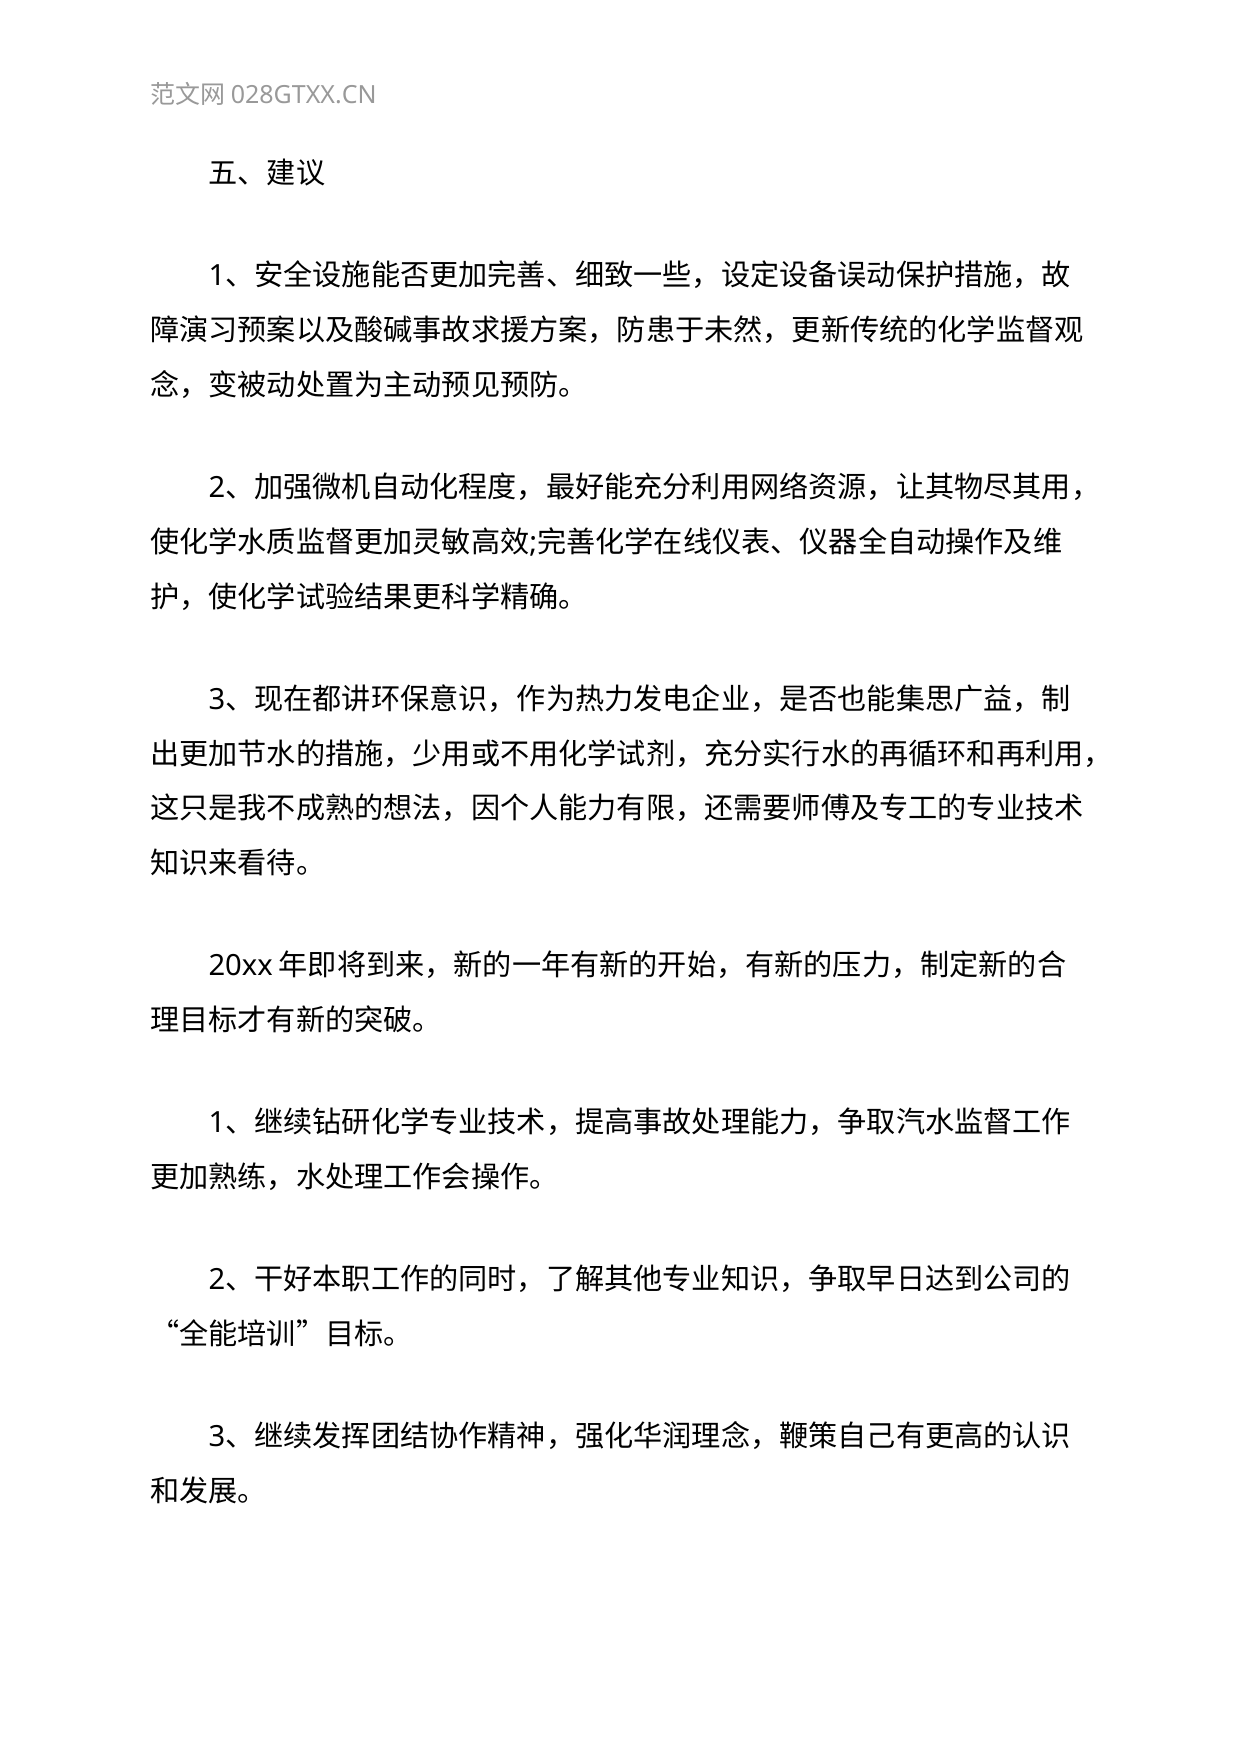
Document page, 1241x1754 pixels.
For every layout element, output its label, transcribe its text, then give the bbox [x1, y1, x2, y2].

text 3、继续发挥团结协作精神，强化华润理念，鞭策自己有更高的认识和发展。 [150, 1412, 1090, 1509]
text 2、干好本职工作的同时，了解其他专业知识，争取早日达到公司的“全能培训”目标。 [150, 1255, 1090, 1353]
text 2、加强微机自动化程度，最好能充分利用网络资源，让其物尽其用，使化学水质监督更加灵敏高效;完善化学在线仪表、仪器全自动操作及维护，使化学试验结果更科学精确。 [150, 463, 1090, 616]
text 五、建议 [150, 150, 1090, 192]
text 3、现在都讲环保意识，作为热力发电企业，是否也能集思广益，制出更加节水的措施，少用或不用化学试剂，充分实行水的再循环和再利用，这只是我不成熟的想法，因个人能力有限，还需要师傅及专工的专业技术知识来看待。 [150, 675, 1090, 882]
text 1、安全设施能否更加完善、细致一些，设定设备误动保护措施，故障演习预案以及酸碱事故求援方案，防患于未然，更新传统的化学监督观念，变被动处置为主动预见预防。 [150, 252, 1090, 404]
text 1、继续钻研化学专业技术，提高事故处理能力，争取汽水监督工作更加熟练，水处理工作会操作。 [150, 1098, 1090, 1196]
text 20xx年即将到来，新的一年有新的开始，有新的压力，制定新的合理目标才有新的突破。 [150, 942, 1090, 1039]
